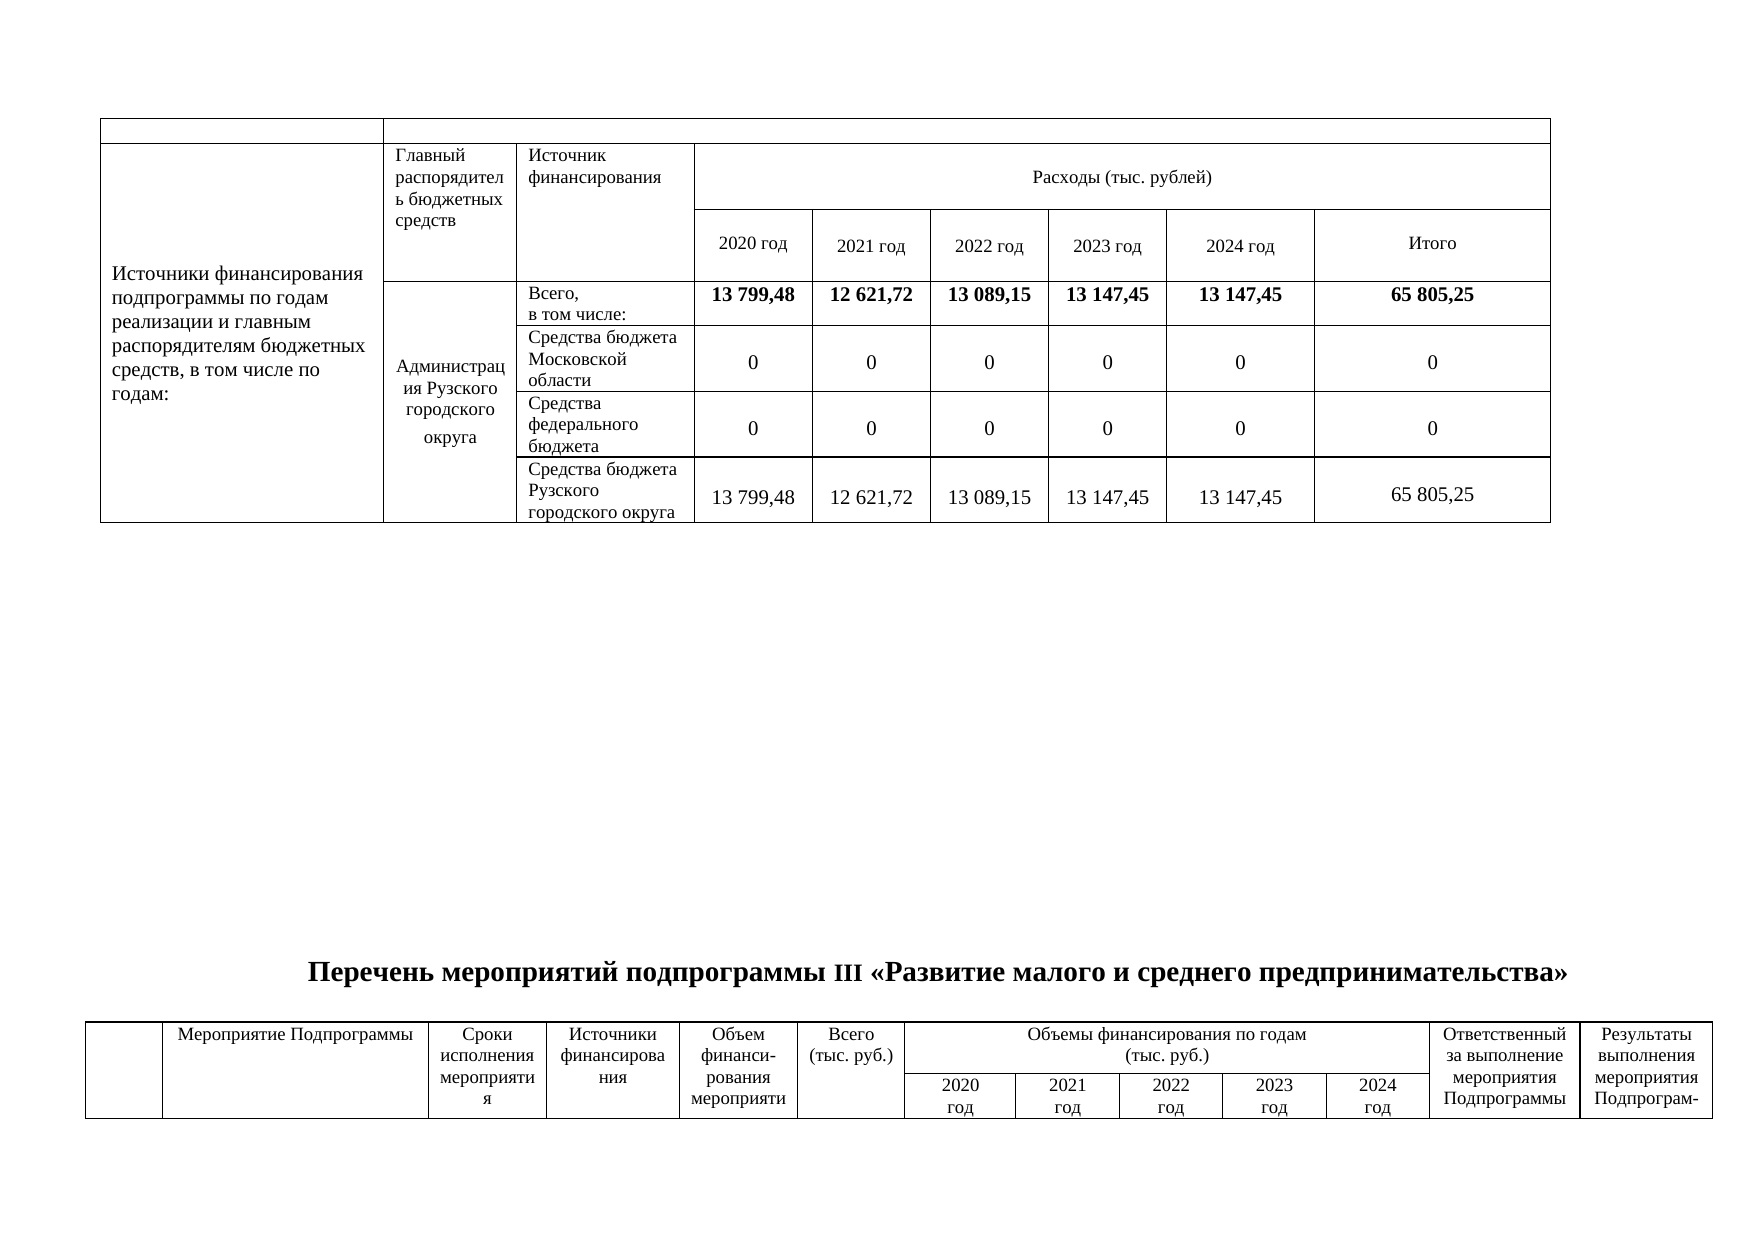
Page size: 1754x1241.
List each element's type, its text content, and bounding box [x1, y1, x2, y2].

table_cell 2022 год [1120, 1074, 1222, 1117]
table_header Результаты выполнения мероприятия Подпрограм-мы [1581, 1023, 1712, 1117]
table_cell 0 [813, 326, 930, 391]
table_cell 0 [1315, 326, 1550, 391]
table_header Объем финанси-рования мероприятия в году, предшест- вующему году начала реализации муниципальной программы (тыс. руб.) [680, 1023, 797, 1117]
table_cell 2021 год [813, 210, 930, 281]
table_header Ответственный за выполнение мероприятия Подпрограммы [1430, 1023, 1579, 1117]
table_cell 2024 год [1167, 210, 1314, 281]
table_cell Администрация Рузского городского округа [384, 282, 516, 522]
table_cell 2024 год [1327, 1074, 1429, 1117]
table_header Всего (тыс. руб.) [798, 1023, 904, 1117]
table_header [384, 119, 1550, 143]
table_cell 12 621,72 [813, 458, 930, 522]
table_cell Всего, в том числе: [517, 282, 694, 325]
table_cell Источники финансирования подпрограммы по годам реализации и главным распорядителям бюджетных средств, в том числе по годам: [101, 144, 383, 522]
table_header Объемы финансирования по годам (тыс. руб.) [905, 1023, 1429, 1073]
table_cell 0 [695, 392, 812, 456]
table_cell 65 805,25 [1315, 282, 1550, 325]
table_cell Итого [1315, 210, 1550, 281]
table_cell 2021 год [1016, 1074, 1119, 1117]
table_cell Средства бюджета Московской области [517, 326, 694, 391]
table_header Мероприятие Подпрограммы [163, 1023, 428, 1117]
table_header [101, 119, 383, 143]
table_cell 0 [1167, 392, 1314, 456]
table_cell 65 805,25 [1315, 458, 1550, 522]
table_cell 0 [813, 392, 930, 456]
table_header Источники финансирования [547, 1023, 679, 1117]
table_cell 2020 год [695, 210, 812, 281]
table_cell 13 799,48 [695, 282, 812, 325]
table_cell 2023 год [1223, 1074, 1326, 1117]
table_cell 2023 год [1049, 210, 1166, 281]
table_cell Главный распорядитель бюджетных средств [384, 144, 516, 281]
table_cell Средства федерального бюджета [517, 392, 694, 456]
table_cell 13 147,45 [1167, 458, 1314, 522]
table_cell 0 [931, 326, 1048, 391]
table_cell 0 [695, 326, 812, 391]
table_cell 0 [931, 392, 1048, 456]
table_header [86, 1023, 162, 1117]
table_cell 13 147,45 [1167, 282, 1314, 325]
table_cell 2022 год [931, 210, 1048, 281]
table_cell 0 [1315, 392, 1550, 456]
table_cell Источник финансирования [517, 144, 694, 281]
table_header Сроки исполнения мероприятия [429, 1023, 546, 1117]
table_cell 2020 год [905, 1074, 1015, 1117]
table_cell 0 [1049, 392, 1166, 456]
text Перечень мероприятий подпрограммы III «Развитие малого и среднего предпринимательства» [118, 954, 1713, 988]
table_cell 0 [1049, 326, 1166, 391]
table_cell 13 799,48 [695, 458, 812, 522]
table_cell 13 089,15 [931, 458, 1048, 522]
table_cell Расходы (тыс. рублей) [695, 144, 1550, 209]
table_cell Средства бюджета Рузского городского округа [517, 458, 694, 522]
table_cell 13 147,45 [1049, 458, 1166, 522]
table_cell 0 [1167, 326, 1314, 391]
table_cell 13 147,45 [1049, 282, 1166, 325]
table_cell 13 089,15 [931, 282, 1048, 325]
table_cell 12 621,72 [813, 282, 930, 325]
